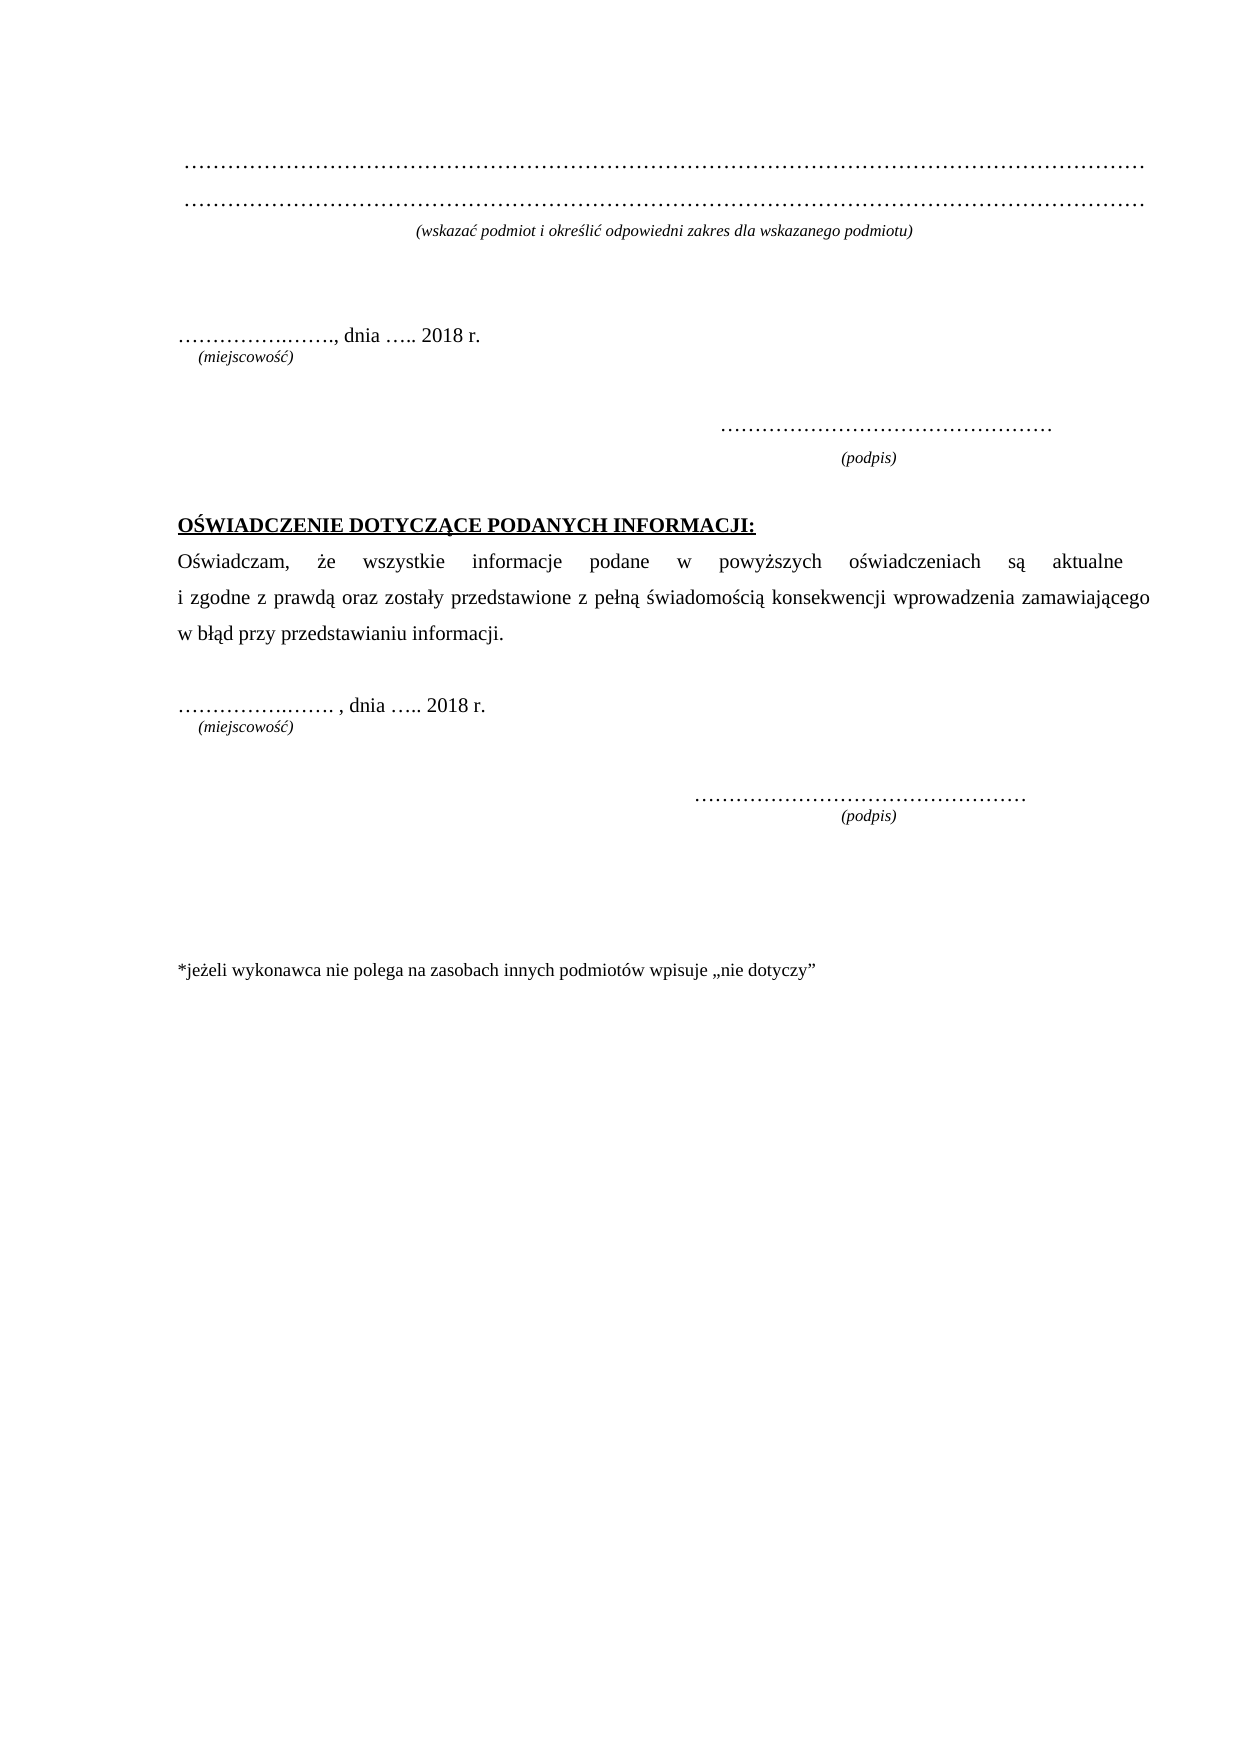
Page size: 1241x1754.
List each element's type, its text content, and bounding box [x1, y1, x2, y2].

text ………………………………………… [177, 412, 1152, 436]
text …………….……. , dnia ….. 2018 r. [177, 693, 1152, 717]
text Oświadczam, że wszystkie informacje podane w powyższych oświadczeniach są aktualne i zgodne z prawdą oraz zostały przedstawione z pełną świadomością konsekwencji wprowadzenia zamawiającego w błąd przy przedstawianiu informacji. [177, 549, 1152, 645]
text (miejscowość) [177, 347, 1152, 366]
text (podpis) [767, 448, 1152, 467]
text OŚWIADCZENIE DOTYCZĄCE PODANYCH INFORMACJI: [177, 513, 1152, 537]
text (miejscowość) [177, 717, 1152, 736]
text ………………………………………………………………………………………………………………………………………………………………………………………………………………………………………… (wskazać podmiot i określić odpowiedni zakres dla wskazanego podmiotu) [177, 148, 1152, 239]
text …………….……., dnia ….. 2018 r. [177, 323, 1152, 347]
text (podpis) [767, 806, 1152, 825]
text *jeżeli wykonawca nie polega na zasobach innych podmiotów wpisuje „nie dotyczy” [177, 958, 1152, 980]
text ………………………………………… [177, 782, 1152, 806]
